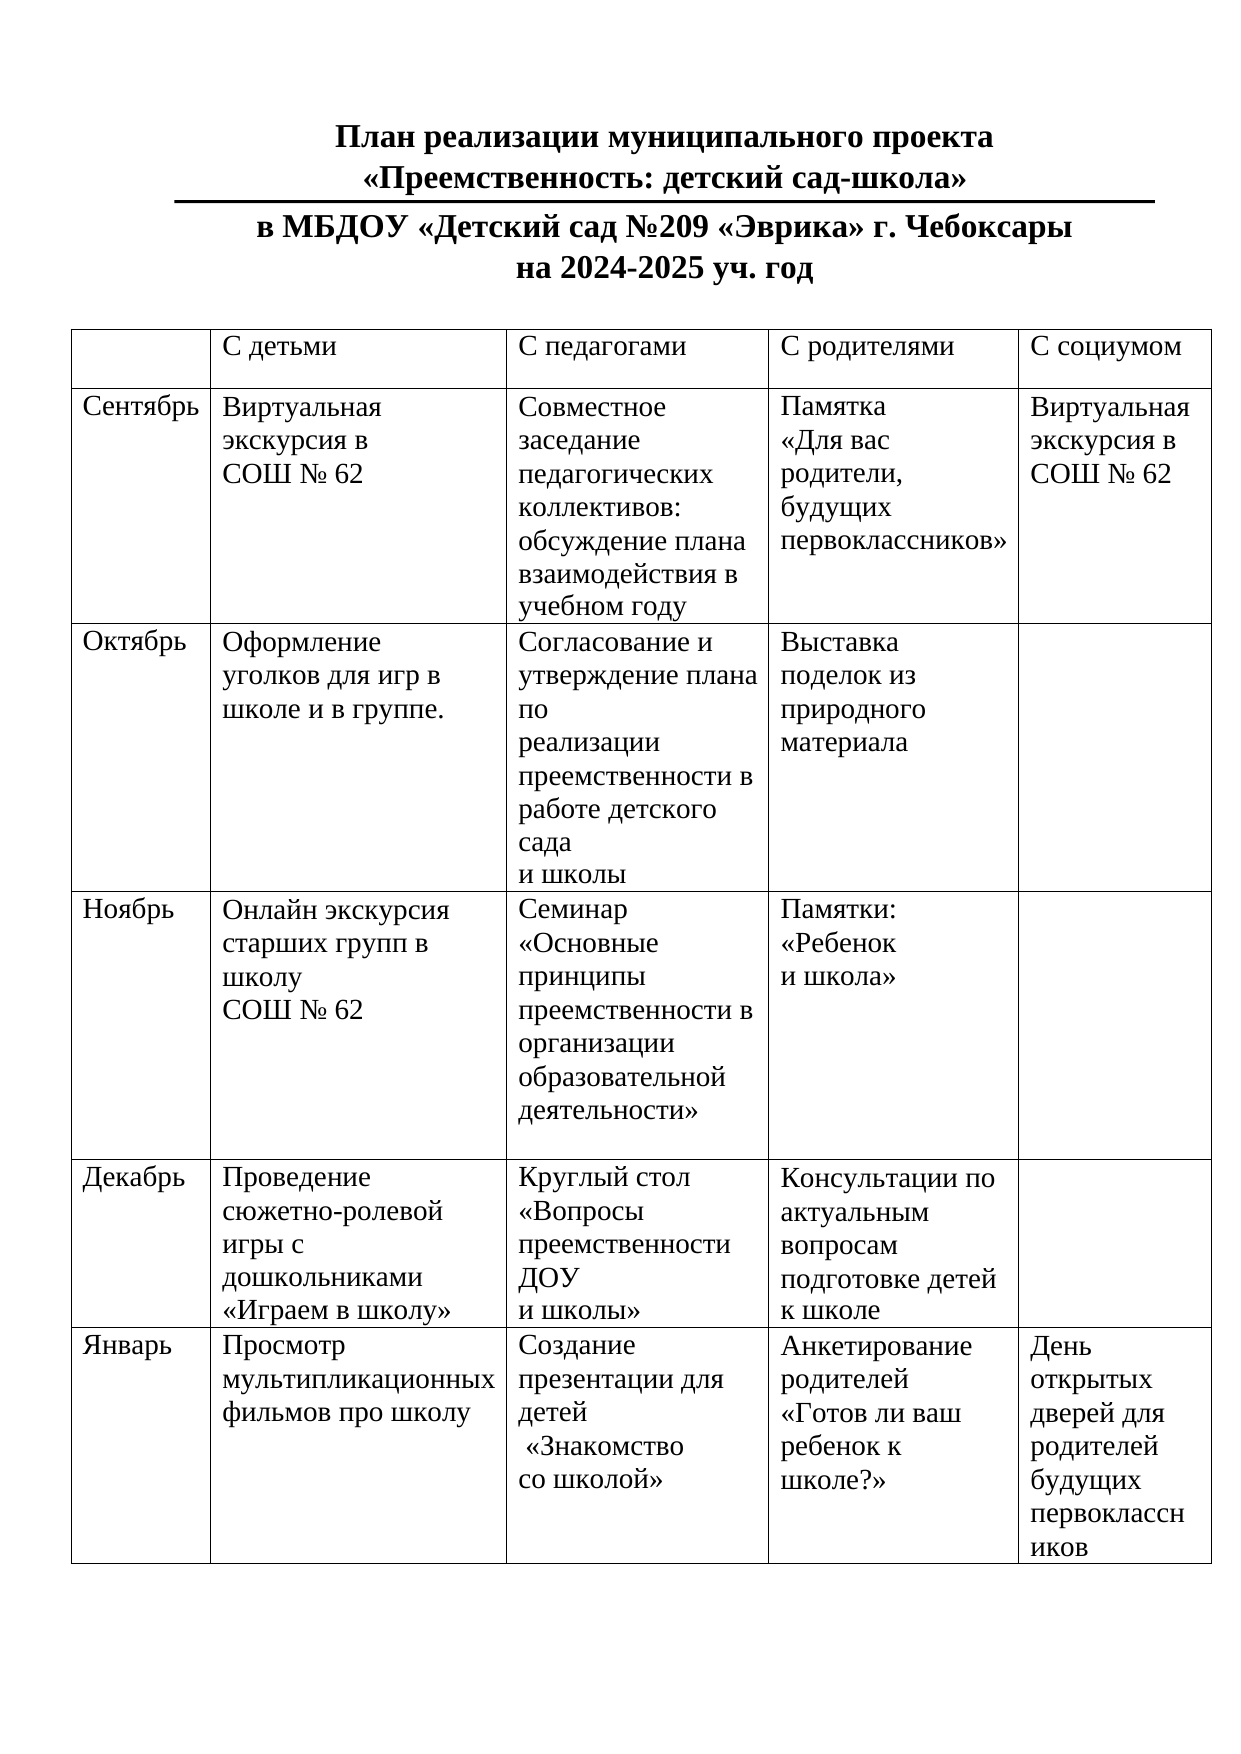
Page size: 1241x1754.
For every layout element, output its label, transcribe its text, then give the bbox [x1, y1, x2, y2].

table_cell Сентябрь [72, 389, 210, 623]
table_header С социумом [1019, 330, 1211, 388]
table_cell Выставка поделок из природного материала [769, 624, 1018, 891]
table_cell Просмотр мультипликационных фильмов про школу [211, 1328, 506, 1563]
table_cell Консультации по актуальным вопросам подготовке детей к школе [769, 1160, 1018, 1327]
table_cell Анкетирование родителей «Готов ли ваш ребенок к школе?» [769, 1328, 1018, 1563]
table_cell Памятки: «Ребенок и школа» [769, 892, 1018, 1159]
table_cell Ноябрь [72, 892, 210, 1159]
table_cell [1019, 1160, 1211, 1327]
table_header С родителями [769, 330, 1018, 388]
text План реализации муниципального проекта [255, 116, 1073, 154]
text в МБДОУ «Детский сад №209 «Эврика» г. Чебоксары на 2024-2025 уч. год [256, 196, 1073, 286]
text «Преемственность: детский сад-школа» [256, 158, 1073, 196]
table_cell Создание презентации для детей «Знакомство со школой» [507, 1328, 768, 1563]
table_cell Памятка «Для вас родители, будущих первоклассников» [769, 389, 1018, 623]
table_cell Виртуальная экскурсия в СОШ № 62 [1019, 389, 1211, 623]
table_cell Онлайн экскурсия старших групп в школу СОШ № 62 [211, 892, 506, 1159]
table_cell Декабрь [72, 1160, 210, 1327]
table_cell Оформление уголков для игр в школе и в группе. [211, 624, 506, 891]
table_cell Октябрь [72, 624, 210, 891]
table_cell Круглый стол «Вопросы преемственности ДОУ и школы» [507, 1160, 768, 1327]
table_header [72, 330, 210, 388]
table_cell Семинар «Основные принципы преемственности в организации образовательной деятельности» [507, 892, 768, 1159]
table_cell Совместное заседание педагогических коллективов: обсуждение плана взаимодействия в учебном году [507, 389, 768, 623]
table_cell [1019, 892, 1211, 1159]
table_cell Январь [72, 1328, 210, 1563]
table_cell День открытых дверей для родителей будущих первоклассн иков [1019, 1328, 1211, 1563]
table_header С детьми [211, 330, 506, 388]
table_cell [1019, 624, 1211, 891]
table_cell Виртуальная экскурсия в СОШ № 62 [211, 389, 506, 623]
table_cell Проведение сюжетно-ролевой игры с дошкольниками «Играем в школу» [211, 1160, 506, 1327]
table_header С педагогами [507, 330, 768, 388]
table_cell Согласование и утверждение плана по реализации преемственности в работе детского сада и школы [507, 624, 768, 891]
